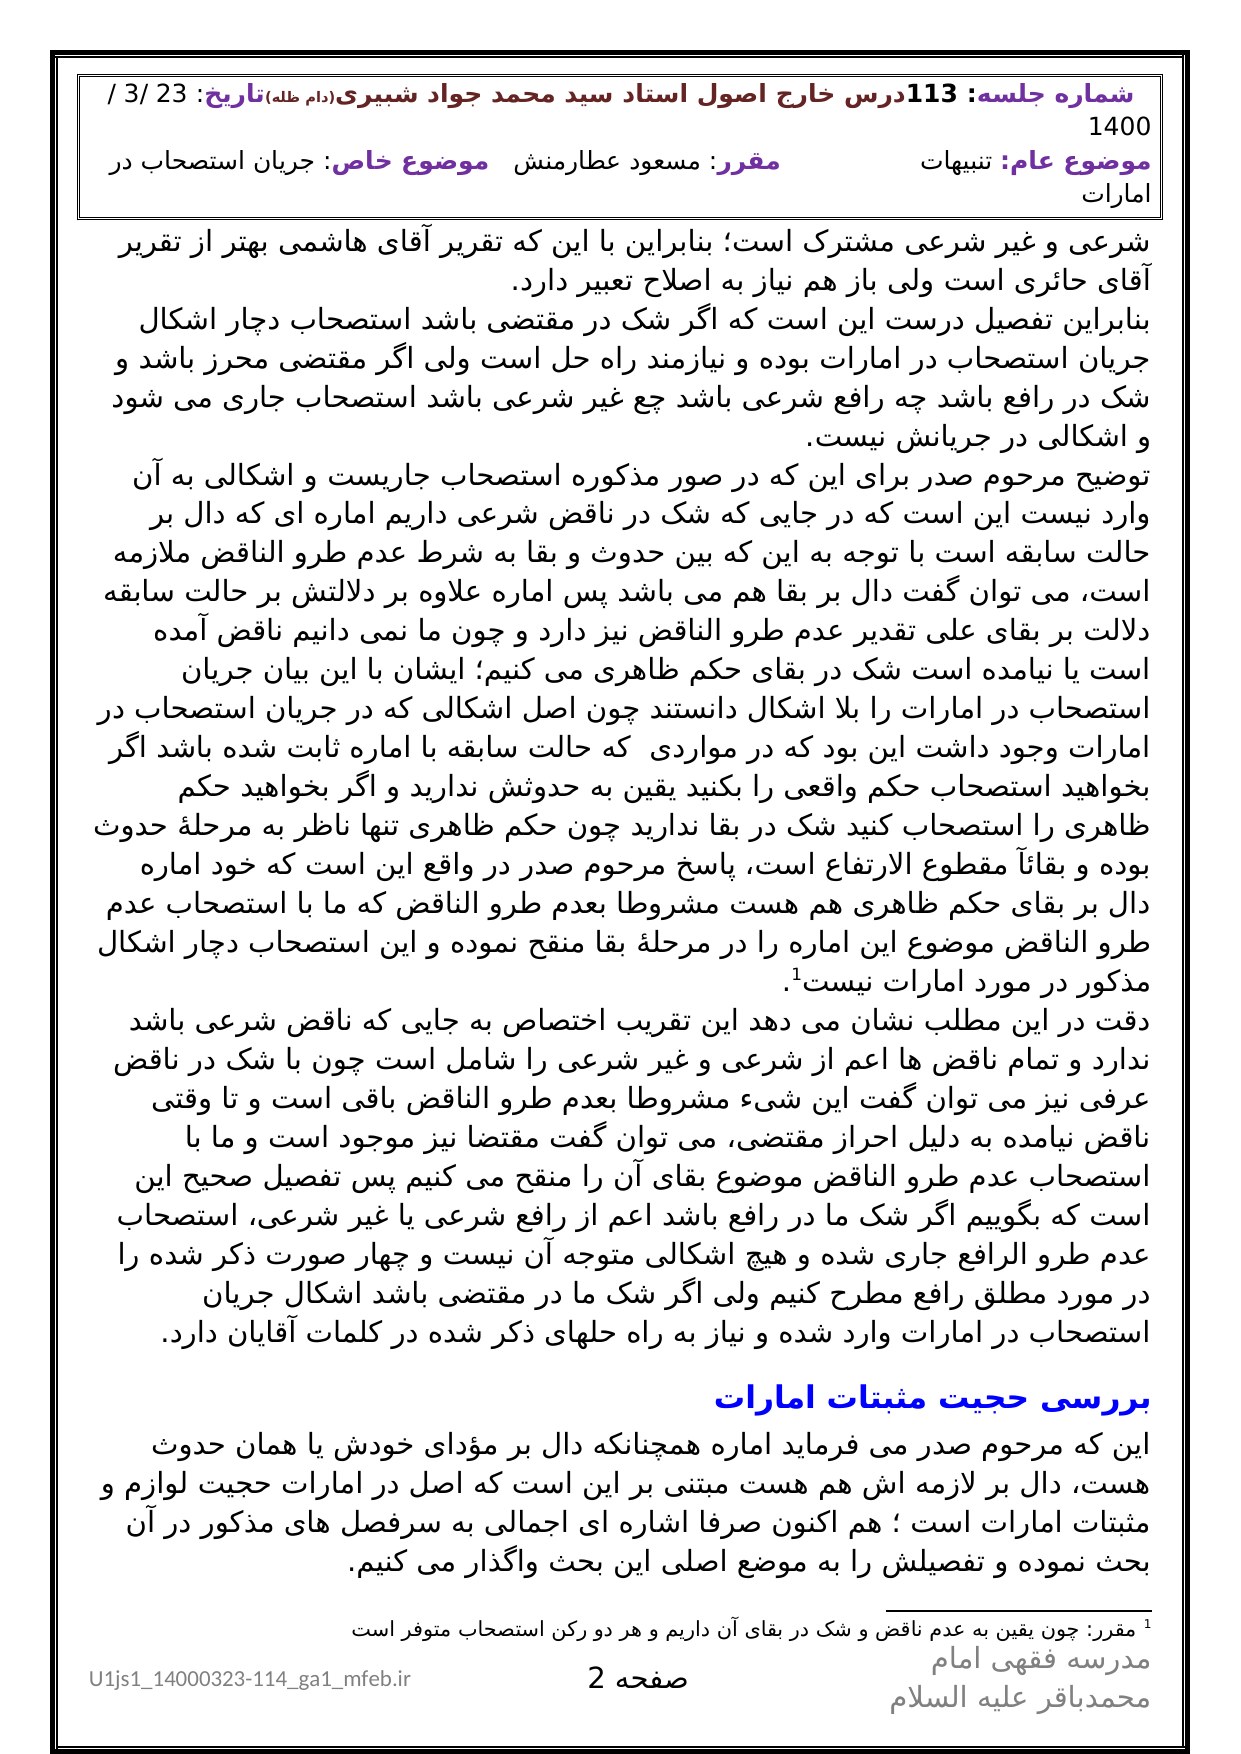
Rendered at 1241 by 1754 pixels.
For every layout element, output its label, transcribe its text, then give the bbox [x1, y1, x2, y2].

text این که مرحوم صدر می فرماید اماره همچنانکه دال بر مؤدای خودش یا همان حدوث هست، دال بر لازمه اش هم هست مبتنی بر این است که اصل در امارات حجیت لوازم و مثبتات امارات است ؛ هم اکنون صرفا اشاره ای اجمالی به سرفصل های مذکور در آن بحث نموده و تفصیلش را به موضع اصلی این بحث واگذار می کنیم. [89, 1427, 1152, 1578]
subtitle بررسی حجیت مثبتات امارات [89, 1379, 1152, 1415]
text دقت در این مطلب نشان می دهد این تقریب اختصاص به جایی که ناقض شرعی باشد ندارد و تمام ناقض ها اعم از شرعی و غیر شرعی را شامل است چون با شک در ناقض عرفی نیز می توان گفت این شیء مشروطا بعدم طرو الناقض باقی است و تا وقتی ناقض نیامده به دلیل احراز مقتضی، می توان گفت مقتضا نیز موجود است و ما با استصحاب عدم طرو الناقض موضوع بقای آن را منقح می کنیم پس تفصیل صحیح این است که بگوییم اگر شک ما در رافع باشد اعم از رافع شرعی یا غیر شرعی، استصحاب عدم طرو الرافع جاری شده و هیچ اشکالی متوجه آن نیست و چهار صورت ذکر شده را در مورد مطلق رافع مطرح کنیم ولی اگر شک ما در مقتضی باشد اشکال جریان استصحاب در امارات وارد شده و نیاز به راه حلهای ذکر شده در کلمات آقایان دارد. [89, 1003, 1152, 1349]
text بنابراین تفصیل درست این است که اگر شک در مقتضی باشد استصحاب دچار اشکال جریان استصحاب در امارات بوده و نیازمند راه حل است ولی اگر مقتضی محرز باشد و شک در رافع باشد چه رافع شرعی باشد چع غیر شرعی باشد استصحاب جاری می شود و اشکالی در جریانش نیست. [89, 302, 1152, 453]
text توضیح مرحوم صدر برای این که در صور مذکوره استصحاب جاریست و اشکالی به آن وارد نیست این است که در جایی که شک در ناقض شرعی داریم اماره ای که دال بر حالت سابقه است با توجه به این که بین حدوث و بقا به شرط عدم طرو الناقض ملازمه است، می توان گفت دال بر بقا هم می باشد پس اماره علاوه بر دلالتش بر حالت سابقه دلالت بر بقای علی تقدیر عدم طرو الناقض نیز دارد و چون ما نمی دانیم ناقض آمده است یا نیامده است شک در بقای حکم ظاهری می کنیم؛ ایشان با این بیان جریان استصحاب در امارات را بلا اشکال دانستند چون اصل اشکالی که در جریان استصحاب در امارات وجود داشت این بود که در مواردی که حالت سابقه با اماره ثابت شده باشد اگر بخواهید استصحاب حکم واقعی را بکنید یقین به حدوثش ندارید و اگر بخواهید حکم ظاهری را استصحاب کنید شک در بقا ندارید چون حکم ظاهری تنها ناظر به مرحلۀ حدوث بوده و بقائآ مقطوع الارتفاع است، پاسخ مرحوم صدر در واقع این است که خود اماره دال بر بقای حکم ظاهری هم هست مشروطا بعدم طرو الناقض که ما با استصحاب عدم طرو الناقض موضوع این اماره را در مرحلۀ بقا منقح نموده و این استصحاب دچار اشکال مذکور در مورد امارات نیست. [89, 458, 1152, 998]
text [89, 224, 1152, 297]
